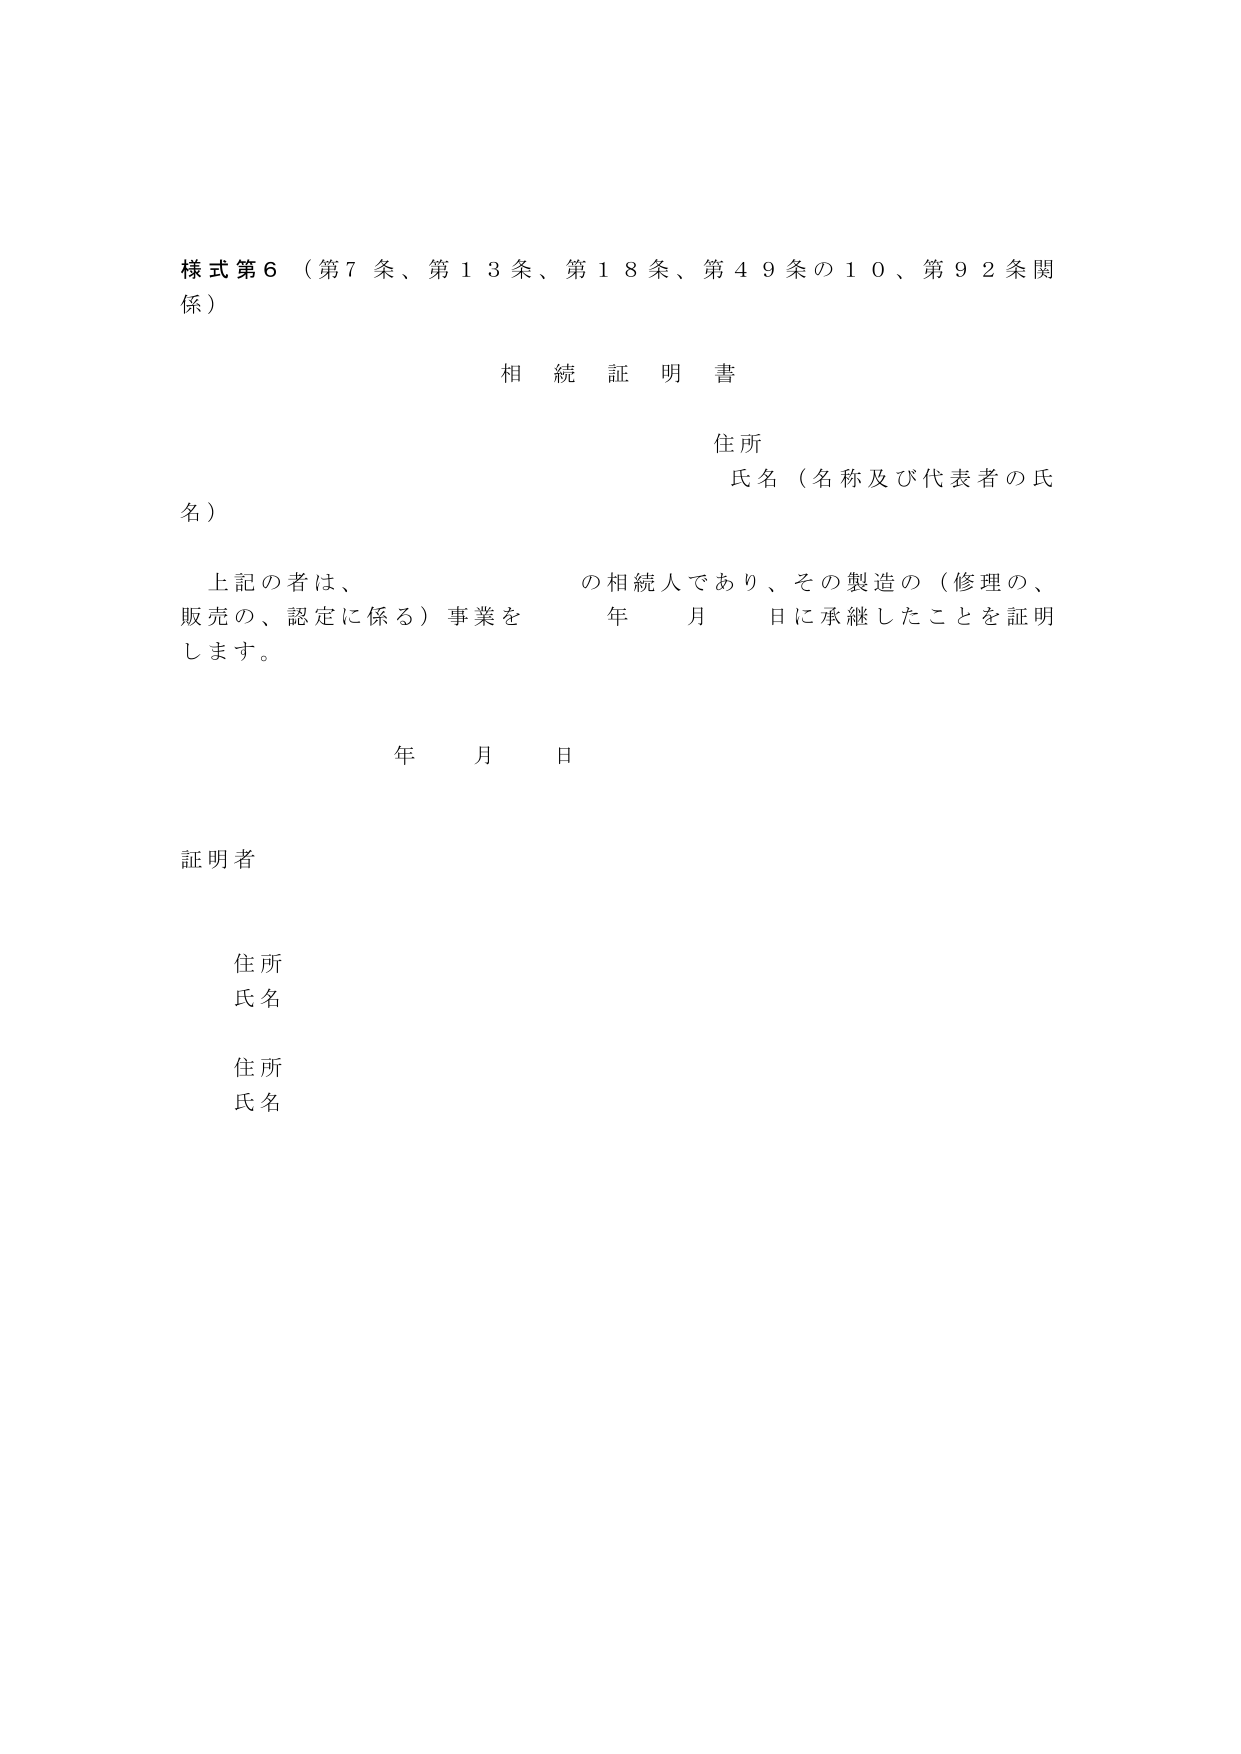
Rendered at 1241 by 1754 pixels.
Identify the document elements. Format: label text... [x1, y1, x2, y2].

text 年 月 日 [180, 738, 1060, 773]
text 証明者 [180, 842, 1060, 877]
text 様式第６（第7条、第１３条、第１８条、第４９条の１０、第９２条関係） [180, 253, 1060, 322]
text 氏名 [180, 981, 1060, 1016]
text 住所 [180, 1050, 1060, 1085]
text 氏名 [180, 1085, 1060, 1120]
text 住所 [180, 946, 1060, 981]
text 氏名（名称及び代表者の氏名） [180, 461, 1060, 530]
text 相 続 証 明 書 [180, 357, 1060, 391]
text 住所 [180, 426, 1060, 461]
text 上記の者は、 の相続人であり、その製造の（修理の、販売の、認定に係る）事業を 年 月 日に承継したことを証明します。 [180, 565, 1060, 669]
